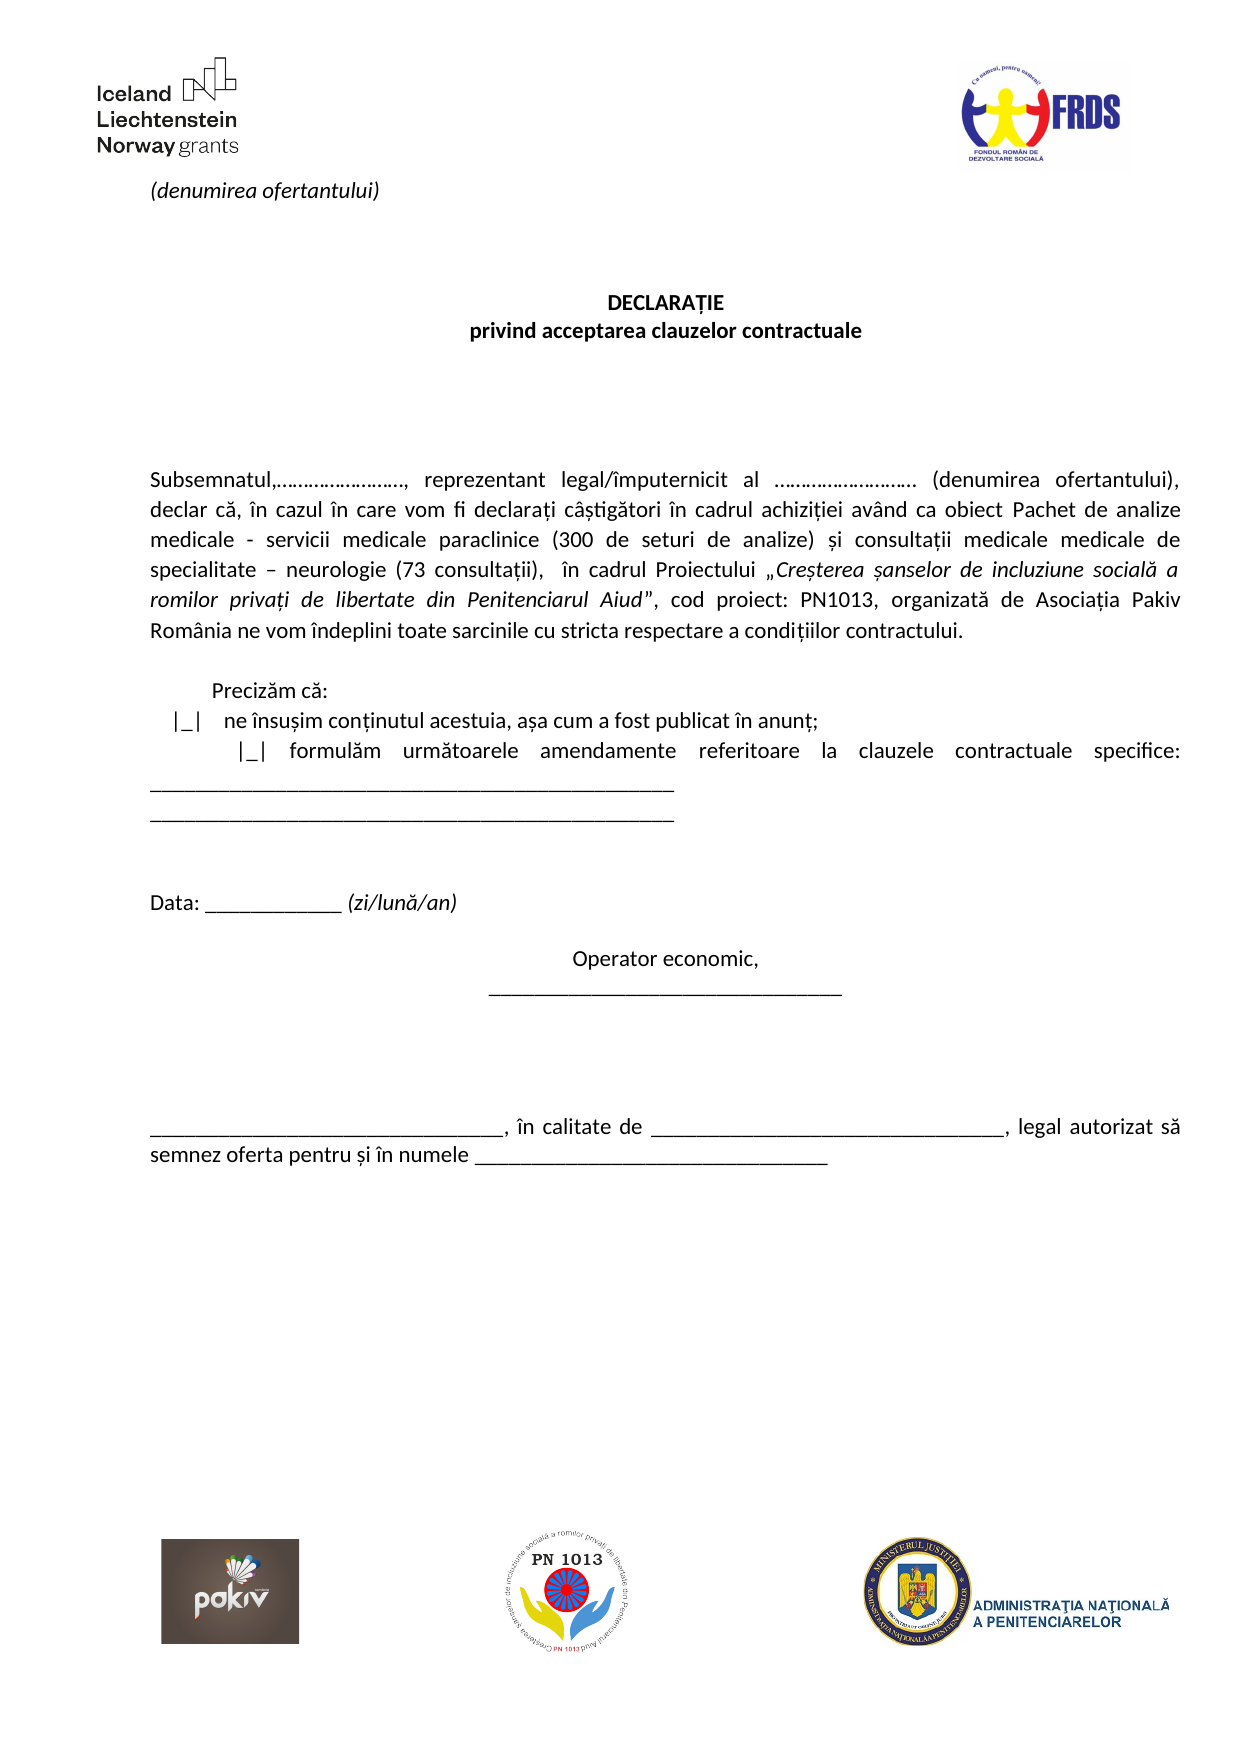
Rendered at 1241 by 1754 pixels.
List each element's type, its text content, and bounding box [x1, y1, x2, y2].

text Data: ____________ (zi/lună/an) [150, 888, 1181, 916]
text _______________________________ [150, 972, 1181, 1000]
text |_| formulăm următoarele amendamente referitoare la clauzele contractuale specifice: ______________________________________________ [150, 737, 1181, 795]
text Subsemnatul,……………………, reprezentant legal/împuternicit al ……………………… (denumirea ofertantului), declar că, în cazul în care vom fi declaraţi câştigători în cadrul achiziției având ca obiect Pachet de analize medicale - servicii medicale paraclinice (300 de seturi de analize) și consultații medicale medicale de specialitate – neurologie (73 consultații), în cadrul Proiectului „Creșterea șanselor de incluziune socială a romilor privați de libertate din Penitenciarul Aiud”, cod proiect: PN1013, organizată de Asociația Pakiv România ne vom îndeplini toate sarcinile cu stricta respectare a condiţiilor contractului. [150, 465, 1181, 644]
text _______________________________, în calitate de _______________________________, legal autorizat să semnez oferta pentru şi în numele _______________________________ [150, 1112, 1181, 1168]
text ______________________________________________ [150, 797, 1181, 825]
picture [96, 57, 239, 158]
picture [161, 1539, 300, 1644]
picture [954, 62, 1130, 173]
text Operator economic, [150, 944, 1181, 972]
text DECLARAŢIE [150, 288, 1181, 316]
text Precizăm că: [150, 676, 1181, 704]
picture [504, 1531, 629, 1652]
text |_| ne însuşim conţinutul acestuia, aşa cum a fost publicat în anunț; [150, 706, 1181, 734]
picture [863, 1537, 1169, 1646]
text privind acceptarea clauzelor contractuale [150, 316, 1181, 344]
text (denumirea ofertantului) [150, 176, 1181, 204]
